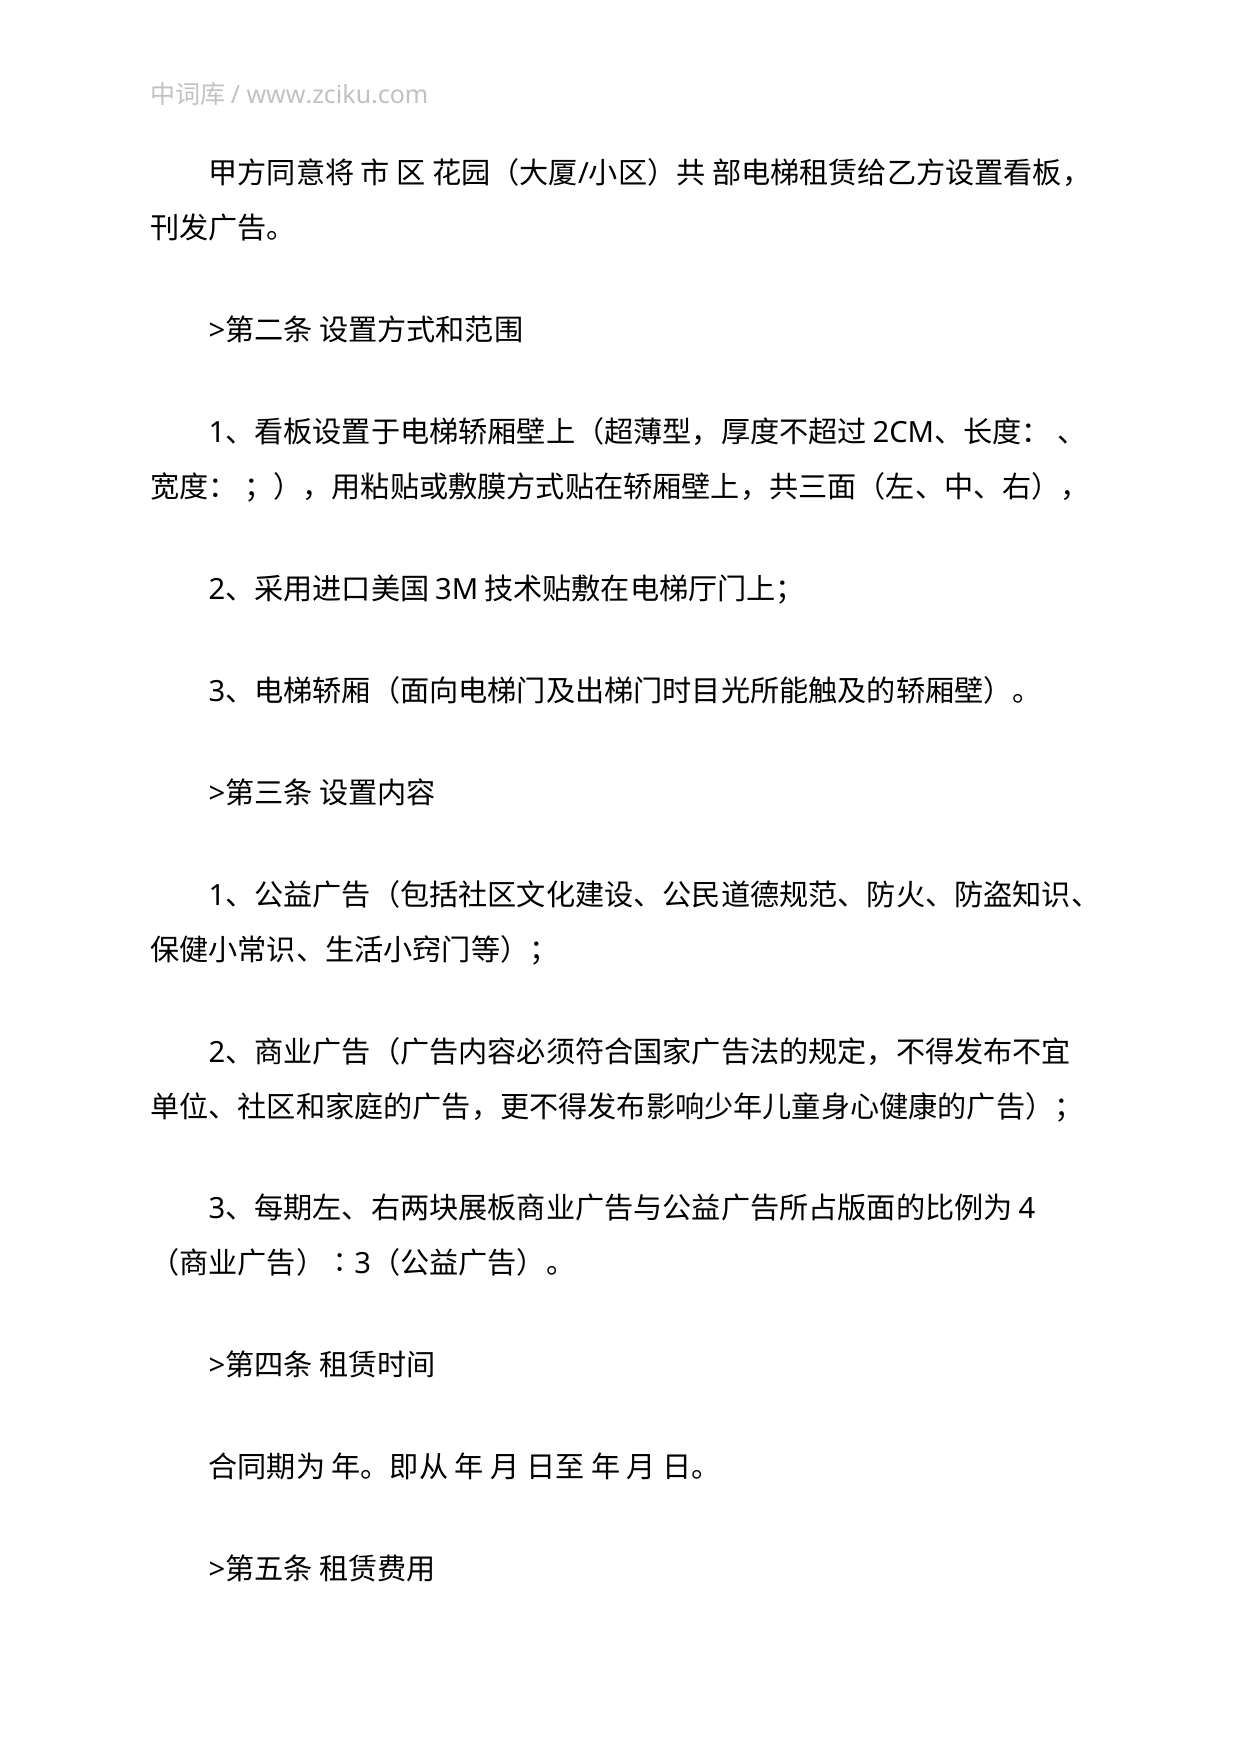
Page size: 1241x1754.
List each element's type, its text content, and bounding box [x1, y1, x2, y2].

text >第三条 设置内容 [150, 769, 1090, 812]
text 甲方同意将 市 区 花园（大厦/小区）共 部电梯租赁给乙方设置看板，刊发广告。 [150, 150, 1090, 247]
text >第四条 租赁时间 [150, 1342, 1090, 1384]
text 2、采用进口美国3M技术贴敷在电梯厅门上； [150, 566, 1090, 608]
text 3、电梯轿厢（面向电梯门及出梯门时目光所能触及的轿厢壁）。 [150, 667, 1090, 710]
text 合同期为 年。即从 年 月 日至 年 月 日。 [150, 1444, 1090, 1486]
text 2、商业广告（广告内容必须符合国家广告法的规定，不得发布不宜单位、社区和家庭的广告，更不得发布影响少年儿童身心健康的广告）； [150, 1028, 1090, 1126]
text >第五条 租赁费用 [150, 1546, 1090, 1588]
text 1、公益广告（包括社区文化建设、公民道德规范、防火、防盗知识、保健小常识、生活小窍门等）； [150, 871, 1090, 969]
text >第二条 设置方式和范围 [150, 307, 1090, 349]
text 3、每期左、右两块展板商业广告与公益广告所占版面的比例为4（商业广告）∶3（公益广告）。 [150, 1185, 1090, 1282]
text 1、看板设置于电梯轿厢壁上（超薄型，厚度不超过2CM、长度： 、宽度： ；），用粘贴或敷膜方式贴在轿厢壁上，共三面（左、中、右）， [150, 409, 1090, 506]
